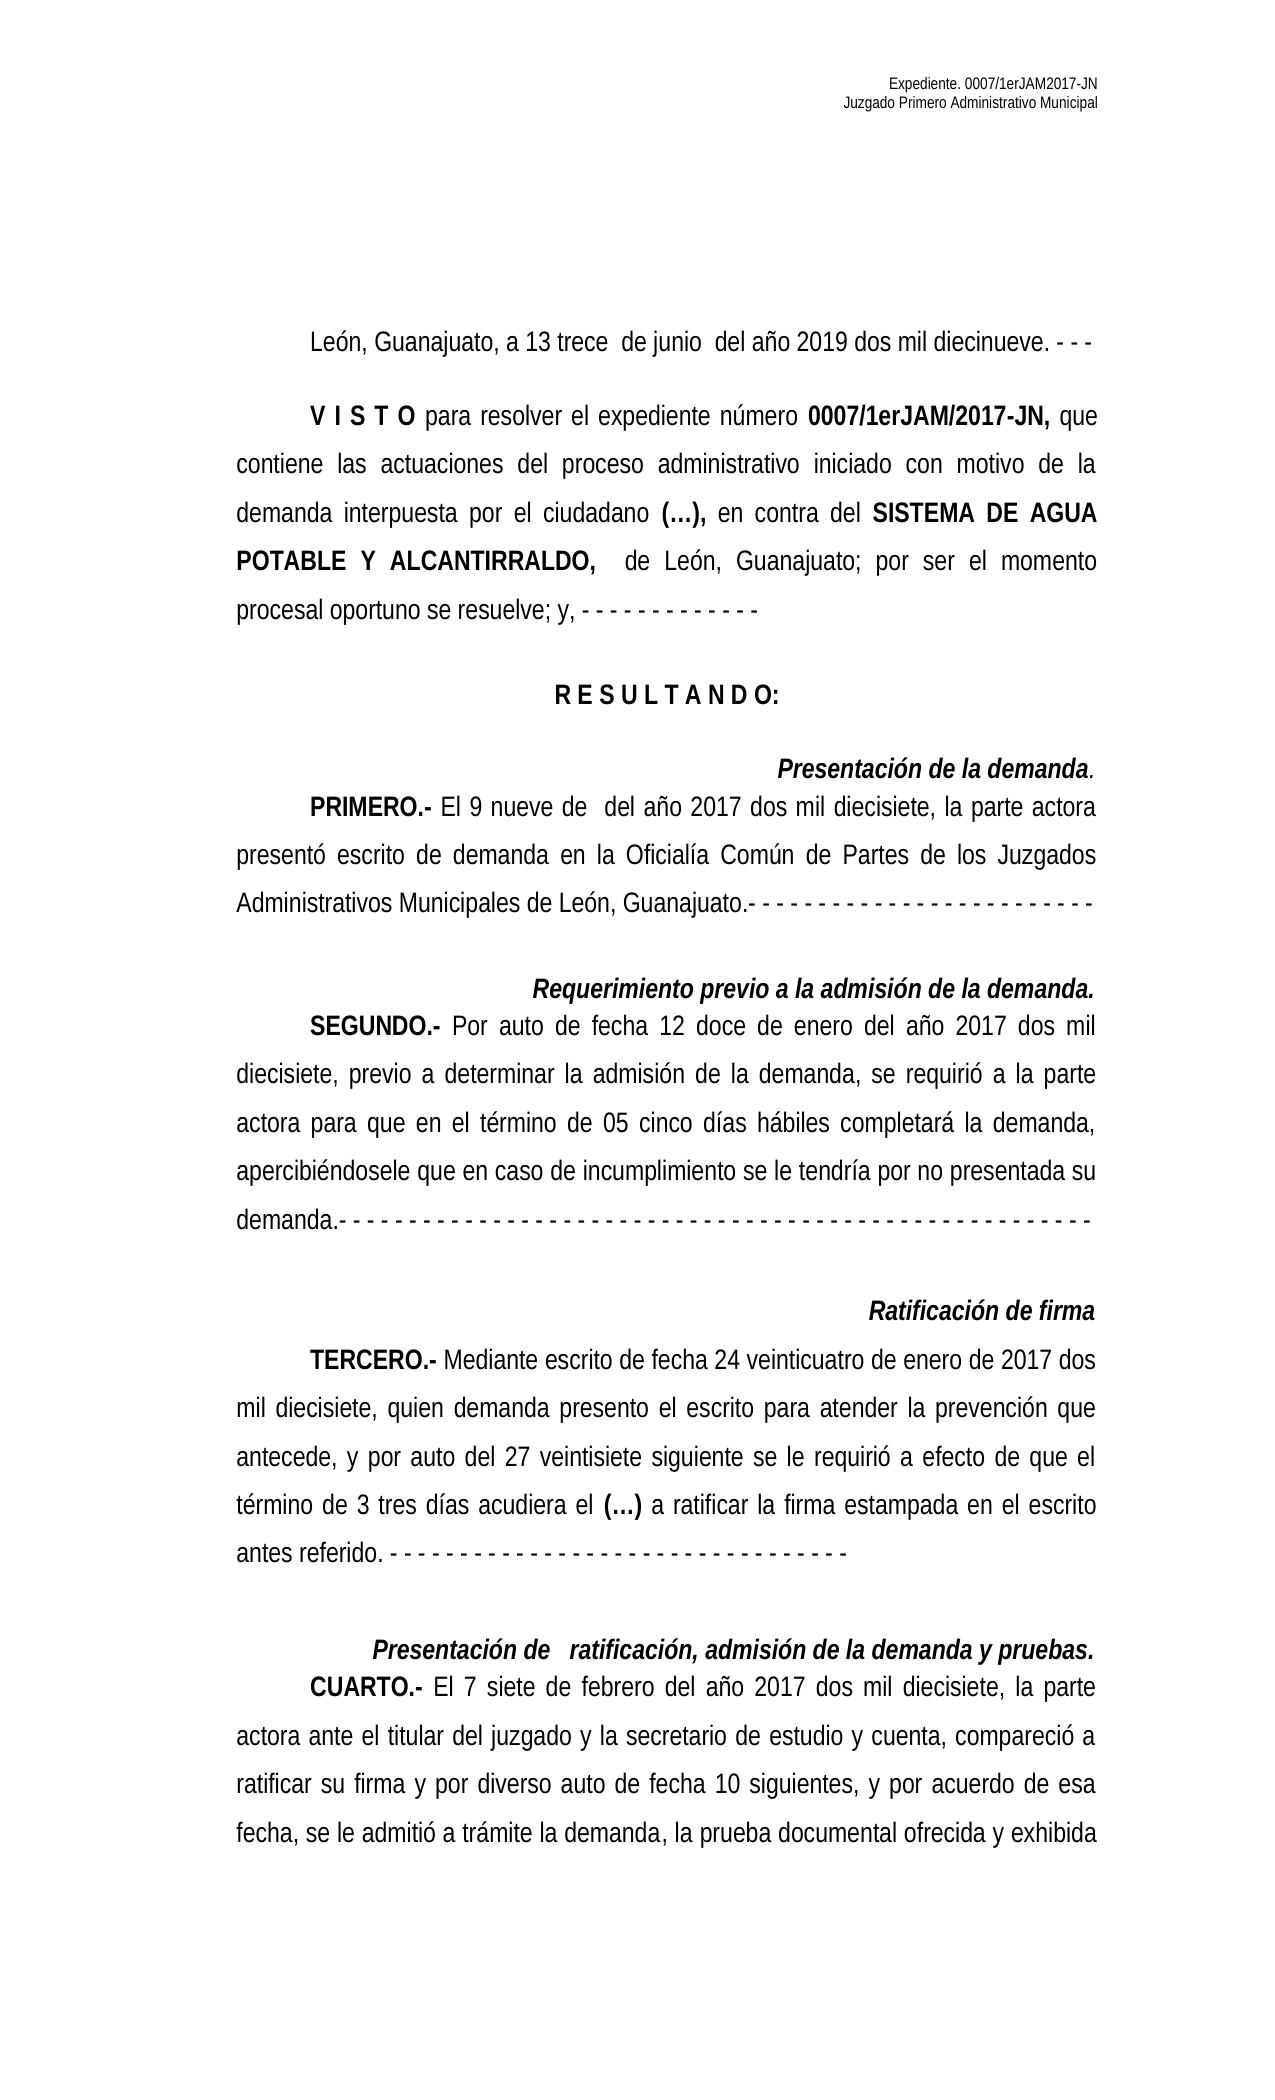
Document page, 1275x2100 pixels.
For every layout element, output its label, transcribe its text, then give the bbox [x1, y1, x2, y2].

text León, Guanajuato, a 13 trece de junio del año 2019 dos mil diecinueve. - - - [236, 325, 1098, 357]
text PRIMERO.- El 9 nueve de del año 2017 dos mil diecisiete, la parte actora presentó escrito de demanda en la Oficialía Común de Partes de los Juzgados Administrativos Municipales de León, Guanajuato.- - - - - - - - - - - - - - - - - - - - - - - - - [236, 789, 1098, 919]
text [236, 1671, 1098, 1848]
text Requerimiento previo a la admisión de la demanda. [236, 972, 1098, 1004]
text SEGUNDO.- Por auto de fecha 12 doce de enero del año 2017 dos mil diecisiete, previo a determinar la admisión de la demanda, se requirió a la parte actora para que en el término de 05 cinco días hábiles completará la demanda, apercibiéndosele que en caso de incumplimiento se le tendría por no presentada su demanda.- - - - - - - - - - - - - - - - - - - - - - - - - - - - - - - - - - - - - - - - - - - - - - - - - - - - - - [236, 1009, 1098, 1235]
text Ratificación de firma [236, 1294, 1098, 1327]
text TERCERO.- Mediante escrito de fecha 24 veinticuatro de enero de 2017 dos mil diecisiete, quien demanda presento el escrito para atender la prevención que antecede, y por auto del 27 veintisiete siguiente se le requirió a efecto de que el término de 3 tres días acudiera el (…) a ratificar la firma estampada en el escrito antes referido. - - - - - - - - - - - - - - - - - - - - - - - - - - - - - - - - - [236, 1343, 1098, 1569]
text Presentación de ratificación, admisión de la demanda y pruebas. [236, 1633, 1098, 1666]
text Presentación de la demanda. [236, 752, 1098, 785]
text V I S T O para resolver el expediente número 0007/1erJAM/2017-JN, que contiene las actuaciones del proceso administrativo iniciado con motivo de la demanda interpuesta por el ciudadano (…), en contra del SISTEMA DE AGUA POTABLE Y ALCANTIRRALDO, de León, Guanajuato; por ser el momento procesal oportuno se resuelve; y, - - - - - - - - - - - - - [236, 399, 1098, 625]
text R E S U L T A N D O: [236, 678, 1098, 711]
